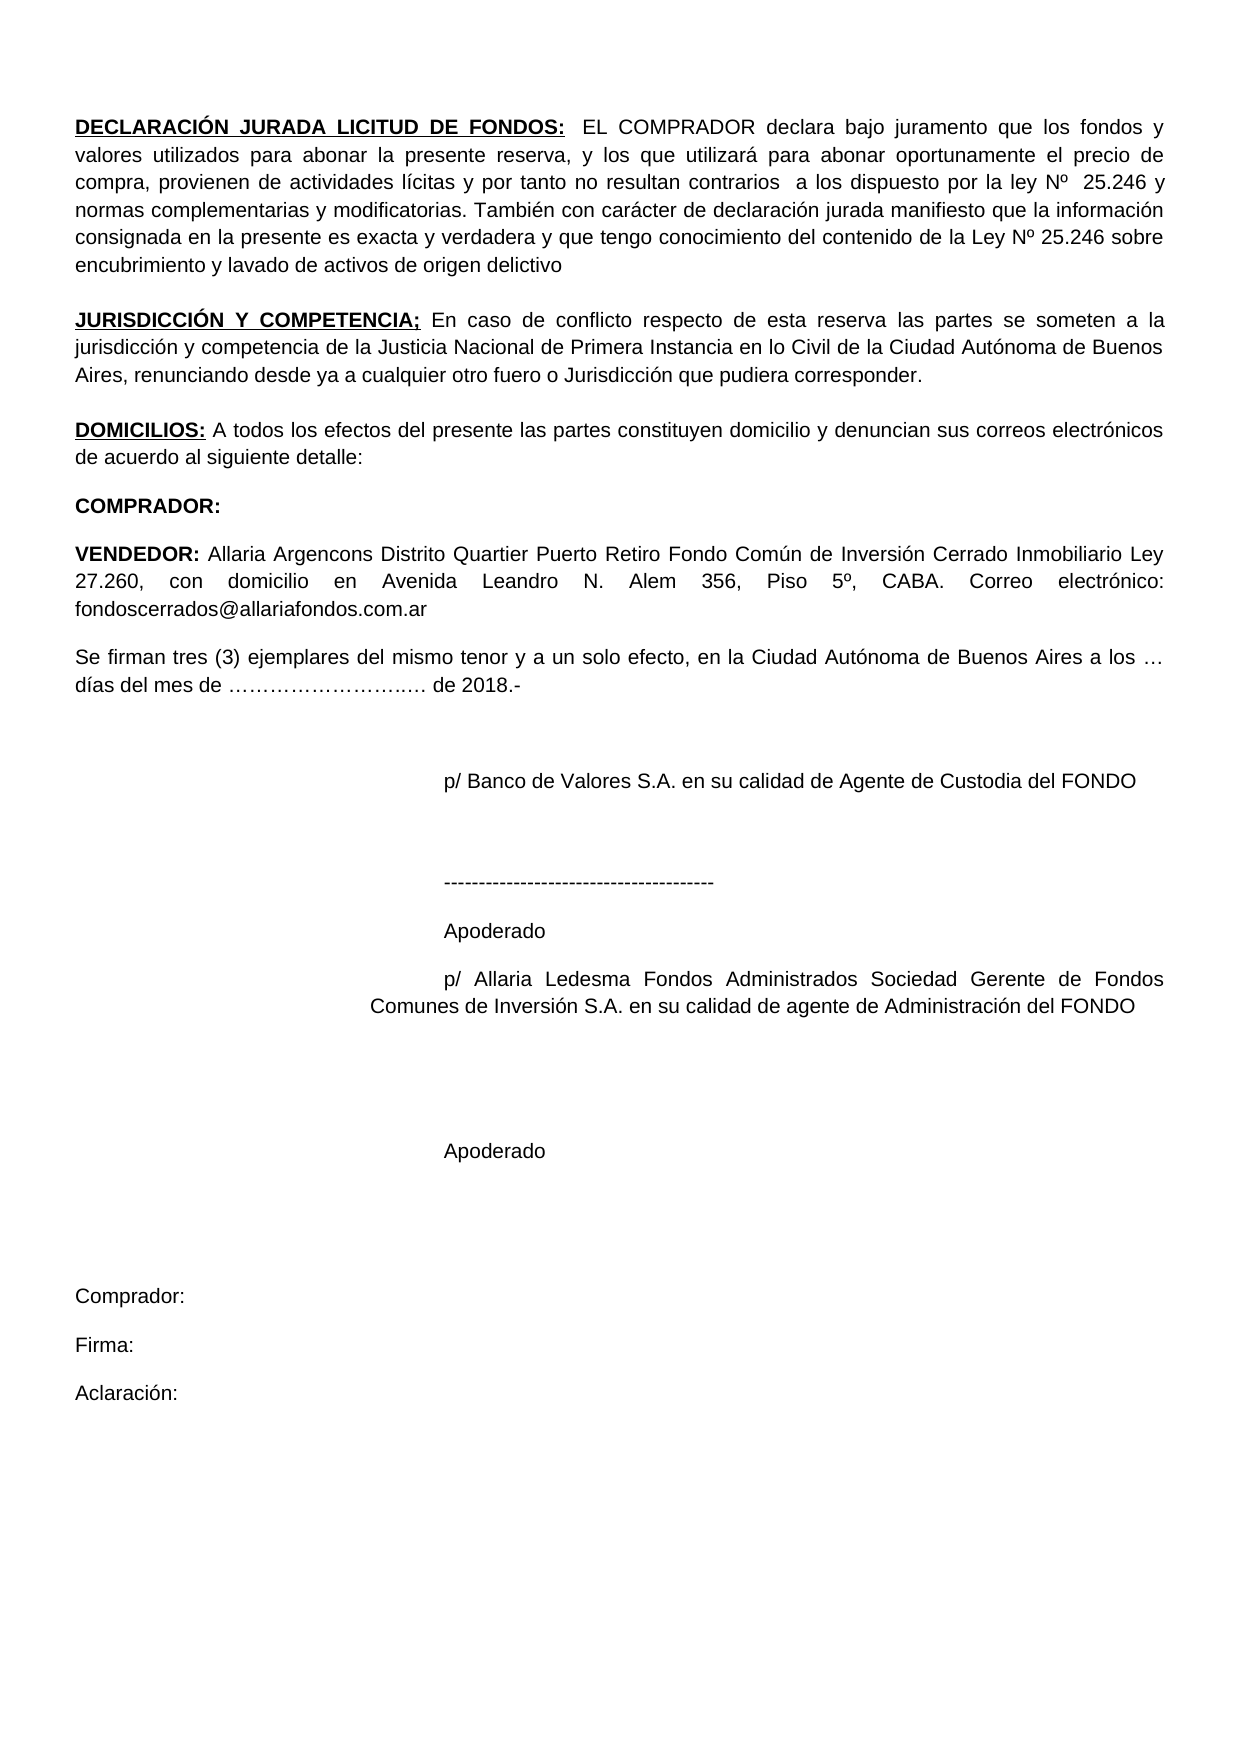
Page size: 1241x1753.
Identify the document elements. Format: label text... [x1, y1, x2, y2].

text Apoderado [370, 918, 1165, 942]
text Apoderado [370, 1139, 1165, 1163]
text DOMICILIOS: A todos los efectos del presente las partes constituyen domicilio y denuncian sus correos electrónicos de acuerdo al siguiente detalle: [75, 418, 1165, 469]
text Aclaración: [75, 1381, 1165, 1405]
text Comprador: [75, 1284, 1165, 1308]
text JURISDICCIÓN Y COMPETENCIA; En caso de conflicto respecto de esta reserva las partes se someten a la jurisdicción y competencia de la Justicia Nacional de Primera Instancia en lo Civil de la Ciudad Autónoma de Buenos Aires, renunciando desde ya a cualquier otro fuero o Jurisdicción que pudiera corresponder. [75, 308, 1165, 387]
text p/ Banco de Valores S.A. en su calidad de Agente de Custodia del FONDO [444, 769, 1165, 793]
text Firma: [75, 1333, 1165, 1357]
text p/ Allaria Ledesma Fondos Administrados Sociedad Gerente de Fondos Comunes de Inversión S.A. en su calidad de agente de Administración del FONDO [370, 967, 1165, 1018]
text COMPRADOR: [75, 493, 1165, 517]
text DECLARACIÓN JURADA LICITUD DE FONDOS: EL COMPRADOR declara bajo juramento que los fondos y valores utilizados para abonar la presente reserva, y los que utilizará para abonar oportunamente el precio de compra, provienen de actividades lícitas y por tanto no resultan contrarios a los dispuesto por la ley Nº 25.246 y normas complementarias y modificatorias. También con carácter de declaración jurada manifiesto que la información consignada en la presente es exacta y verdadera y que tengo conocimiento del contenido de la Ley Nº 25.246 sobre encubrimiento y lavado de activos de origen delictivo [75, 115, 1165, 276]
text --------------------------------------- [370, 870, 1165, 894]
text VENDEDOR: Allaria Argencons Distrito Quartier Puerto Retiro Fondo Común de Inversión Cerrado Inmobiliario Ley 27.260, con domicilio en Avenida Leandro N. Alem 356, Piso 5º, CABA. Correo electrónico: fondoscerrados@allariafondos.com.ar [75, 542, 1165, 621]
text Se firman tres (3) ejemplares del mismo tenor y a un solo efecto, en la Ciudad Autónoma de Buenos Aires a los … días del mes de ……………………..… de 2018.- [75, 645, 1165, 697]
